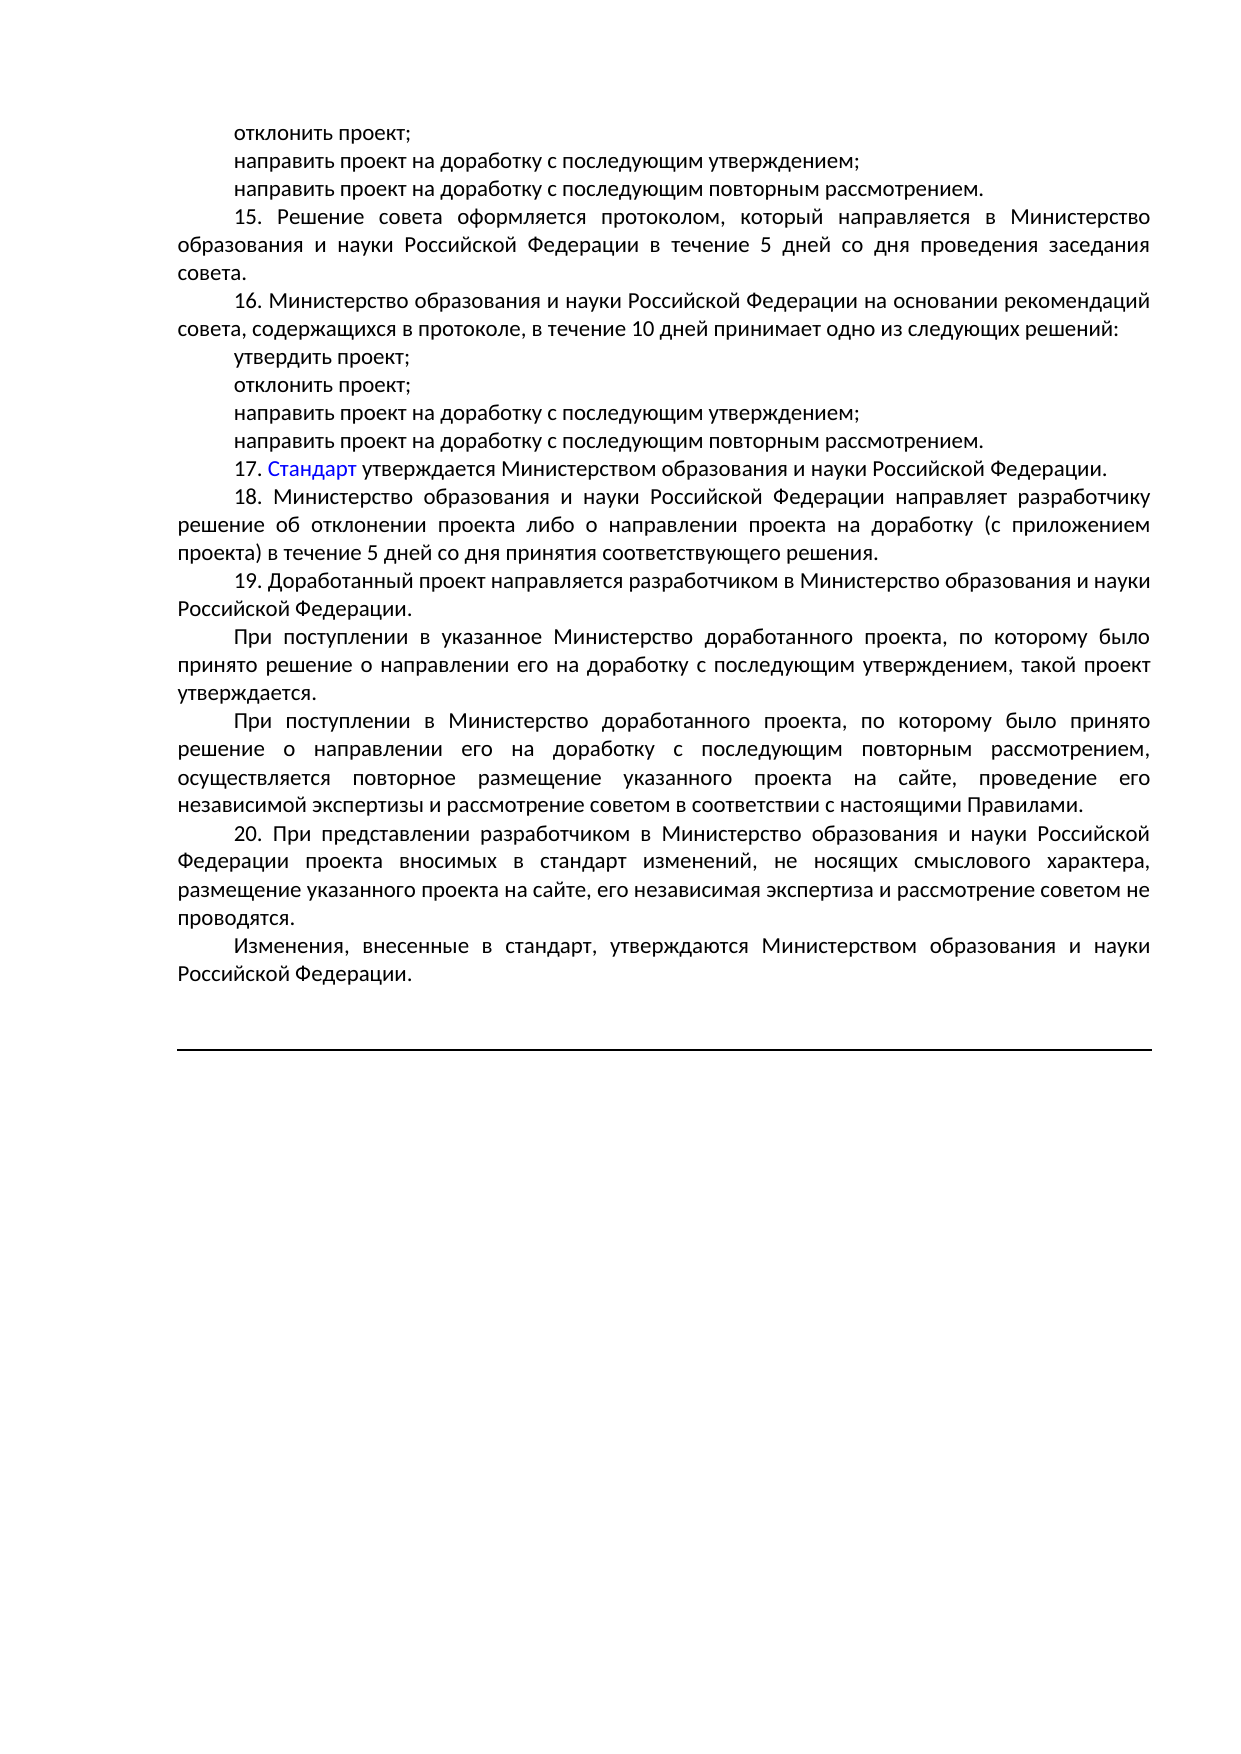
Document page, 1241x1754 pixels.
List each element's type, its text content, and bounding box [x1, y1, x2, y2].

text направить проект на доработку с последующим повторным рассмотрением. [177, 426, 1152, 454]
text 15. Решение совета оформляется протоколом, который направляется в Министерство образования и науки Российской Федерации в течение 5 дней со дня проведения заседания совета. [177, 202, 1152, 286]
text При поступлении в Министерство доработанного проекта, по которому было принято решение о направлении его на доработку с последующим повторным рассмотрением, осуществляется повторное размещение указанного проекта на сайте, проведение его независимой экспертизы и рассмотрение советом в соответствии с настоящими Правилами. [177, 707, 1152, 819]
text отклонить проект; [177, 118, 1152, 146]
text 18. Министерство образования и науки Российской Федерации направляет разработчику решение об отклонении проекта либо о направлении проекта на доработку (с приложением проекта) в течение 5 дней со дня принятия соответствующего решения. [177, 482, 1152, 566]
text отклонить проект; [177, 370, 1152, 398]
text направить проект на доработку с последующим утверждением; [177, 146, 1152, 174]
text При поступлении в указанное Министерство доработанного проекта, по которому было принято решение о направлении его на доработку с последующим утверждением, такой проект утверждается. [177, 622, 1152, 707]
text утвердить проект; [177, 342, 1152, 370]
text 19. Доработанный проект направляется разработчиком в Министерство образования и науки Российской Федерации. [177, 566, 1152, 622]
text Изменения, внесенные в стандарт, утверждаются Министерством образования и науки Российской Федерации. [177, 931, 1152, 987]
text 20. При представлении разработчиком в Министерство образования и науки Российской Федерации проекта вносимых в стандарт изменений, не носящих смыслового характера, размещение указанного проекта на сайте, его независимая экспертиза и рассмотрение советом не проводятся. [177, 819, 1152, 931]
text 16. Министерство образования и науки Российской Федерации на основании рекомендаций совета, содержащихся в протоколе, в течение 10 дней принимает одно из следующих решений: [177, 286, 1152, 342]
text направить проект на доработку с последующим утверждением; [177, 398, 1152, 426]
text 17. Стандарт утверждается Министерством образования и науки Российской Федерации. [177, 454, 1152, 482]
text направить проект на доработку с последующим повторным рассмотрением. [177, 174, 1152, 202]
